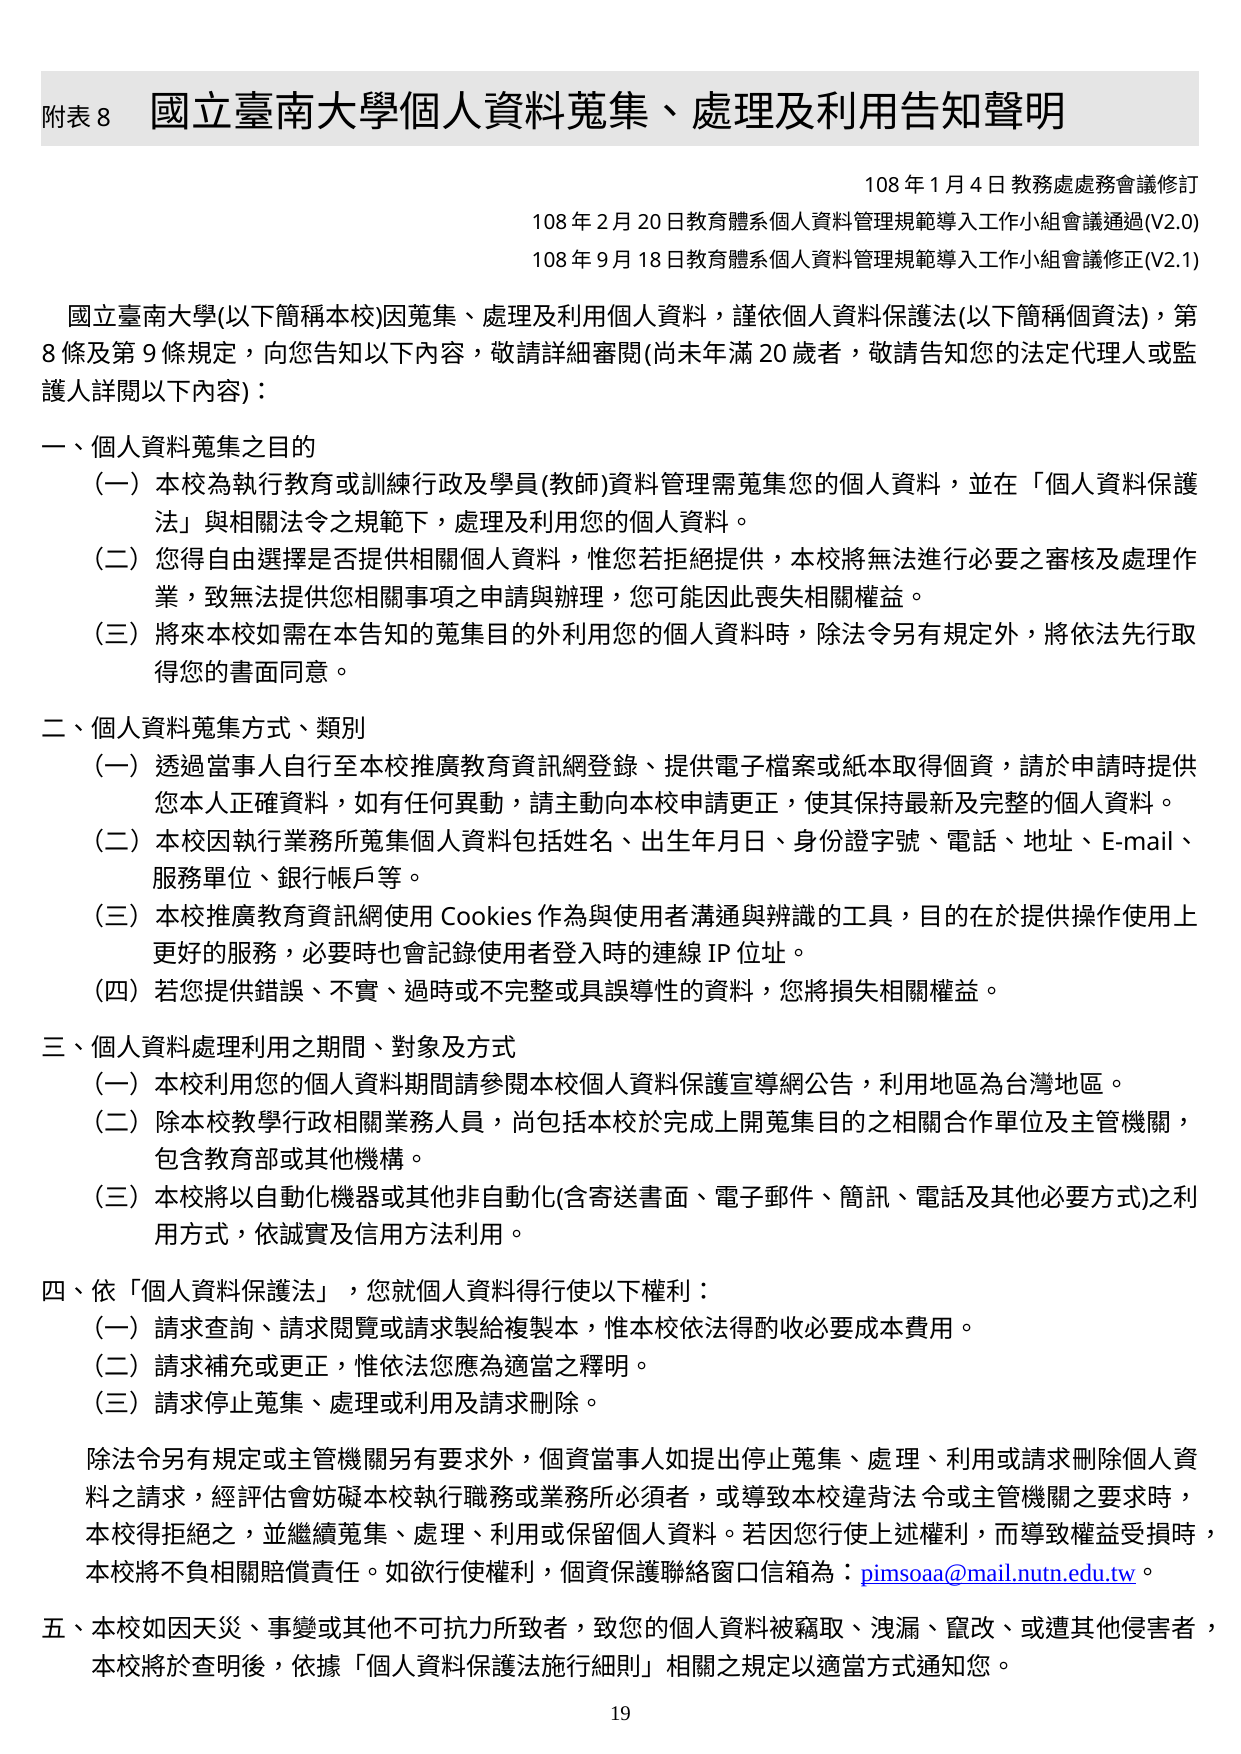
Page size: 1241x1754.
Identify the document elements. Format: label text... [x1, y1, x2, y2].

text 二、個人資料蒐集方式、類別 [41, 708, 1199, 746]
text （一）本校利用您的個人資料期間請參閱本校個人資料保護宣導網公告，利用地區為台灣地區。 [79, 1064, 1199, 1102]
text 四、依「個人資料保護法」，您就個人資料得行使以下權利： [41, 1271, 1199, 1308]
text （一）透過當事人自行至本校推廣教育資訊網登錄、提供電子檔案或紙本取得個資，請於申請時提供您本人正確資料，如有任何異動，請主動向本校申請更正，使其保持最新及完整的個人資料。 [79, 746, 1199, 821]
text （三）本校將以自動化機器或其他非自動化(含寄送書面、電子郵件、簡訊、電話及其他必要方式)之利用方式，依誠實及信用方法利用。 [79, 1177, 1199, 1252]
text （二）您得自由選擇是否提供相關個人資料，惟您若拒絕提供，本校將無法進行必要之審核及處理作業，致無法提供您相關事項之申請與辦理，您可能因此喪失相關權益。 [79, 539, 1199, 614]
text （二）除本校教學行政相關業務人員，尚包括本校於完成上開蒐集目的之相關合作單位及主管機關，包含教育部或其他機構。 [79, 1102, 1199, 1177]
text （一）本校為執行教育或訓練行政及學員(教師)資料管理需蒐集您的個人資料，並在「個人資料保護法」與相關法令之規範下，處理及利用您的個人資料。 [79, 464, 1199, 539]
text （三）請求停止蒐集、處理或利用及請求刪除。 [79, 1383, 1199, 1421]
text 108年1月4日 教務處處務會議修訂 [41, 164, 1199, 202]
text （二）請求補充或更正，惟依法您應為適當之釋明。 [79, 1346, 1199, 1383]
text 一、個人資料蒐集之目的 [41, 427, 1199, 464]
text 三、個人資料處理利用之期間、對象及方式 [41, 1027, 1199, 1064]
text 國立臺南大學(以下簡稱本校)因蒐集、處理及利用個人資料，謹依個人資料保護法(以下簡稱個資法)，第8條及第9條規定，向您告知以下內容，敬請詳細審閱(尚未年滿20歲者，敬請告知您的法定代理人或監護人詳閱以下內容)： [41, 296, 1199, 408]
text 108年9月18日教育體系個人資料管理規範導入工作小組會議修正(V2.1) [41, 239, 1199, 277]
text 附表8 國立臺南大學個人資料蒐集、處理及利用告知聲明 [41, 71, 1199, 146]
text （四）若您提供錯誤、不實、過時或不完整或具誤導性的資料，您將損失相關權益。 [79, 971, 1199, 1008]
text 五、本校如因天災、事變或其他不可抗力所致者，致您的個人資料被竊取、洩漏、竄改、或遭其他侵害者，本校將於查明後，依據「個人資料保護法施行細則」相關之規定以適當方式通知您。 [41, 1608, 1199, 1683]
text （一）請求查詢、請求閱覽或請求製給複製本，惟本校依法得酌收必要成本費用。 [79, 1308, 1199, 1346]
text （三）將來本校如需在本告知的蒐集目的外利用您的個人資料時，除法令另有規定外，將依法先行取得您的書面同意。 [79, 614, 1199, 689]
text 108年2月20日教育體系個人資料管理規範導入工作小組會議通過(V2.0) [41, 202, 1199, 239]
text （三）本校推廣教育資訊網使用Cookies作為與使用者溝通與辨識的工具，目的在於提供操作使用上更好的服務，必要時也會記錄使用者登入時的連線IP位址。 [79, 896, 1199, 971]
text 除法令另有規定或主管機關另有要求外，個資當事人如提出停止蒐集、處理、利用或請求刪除個人資料之請求，經評估會妨礙本校執行職務或業務所必須者，或導致本校違背法令或主管機關之要求時，本校得拒絕之，並繼續蒐集、處理、利用或保留個人資料。若因您行使上述權利，而導致權益受損時，本校將不負相關賠償責任。如欲行使權利，個資保護聯絡窗口信箱為：pimsoaa@mail.nutn.edu.tw。 [86, 1439, 1199, 1589]
text （二）本校因執行業務所蒐集個人資料包括姓名、出生年月日、身份證字號、電話、地址、E-mail、服務單位、銀行帳戶等。 [79, 821, 1199, 896]
